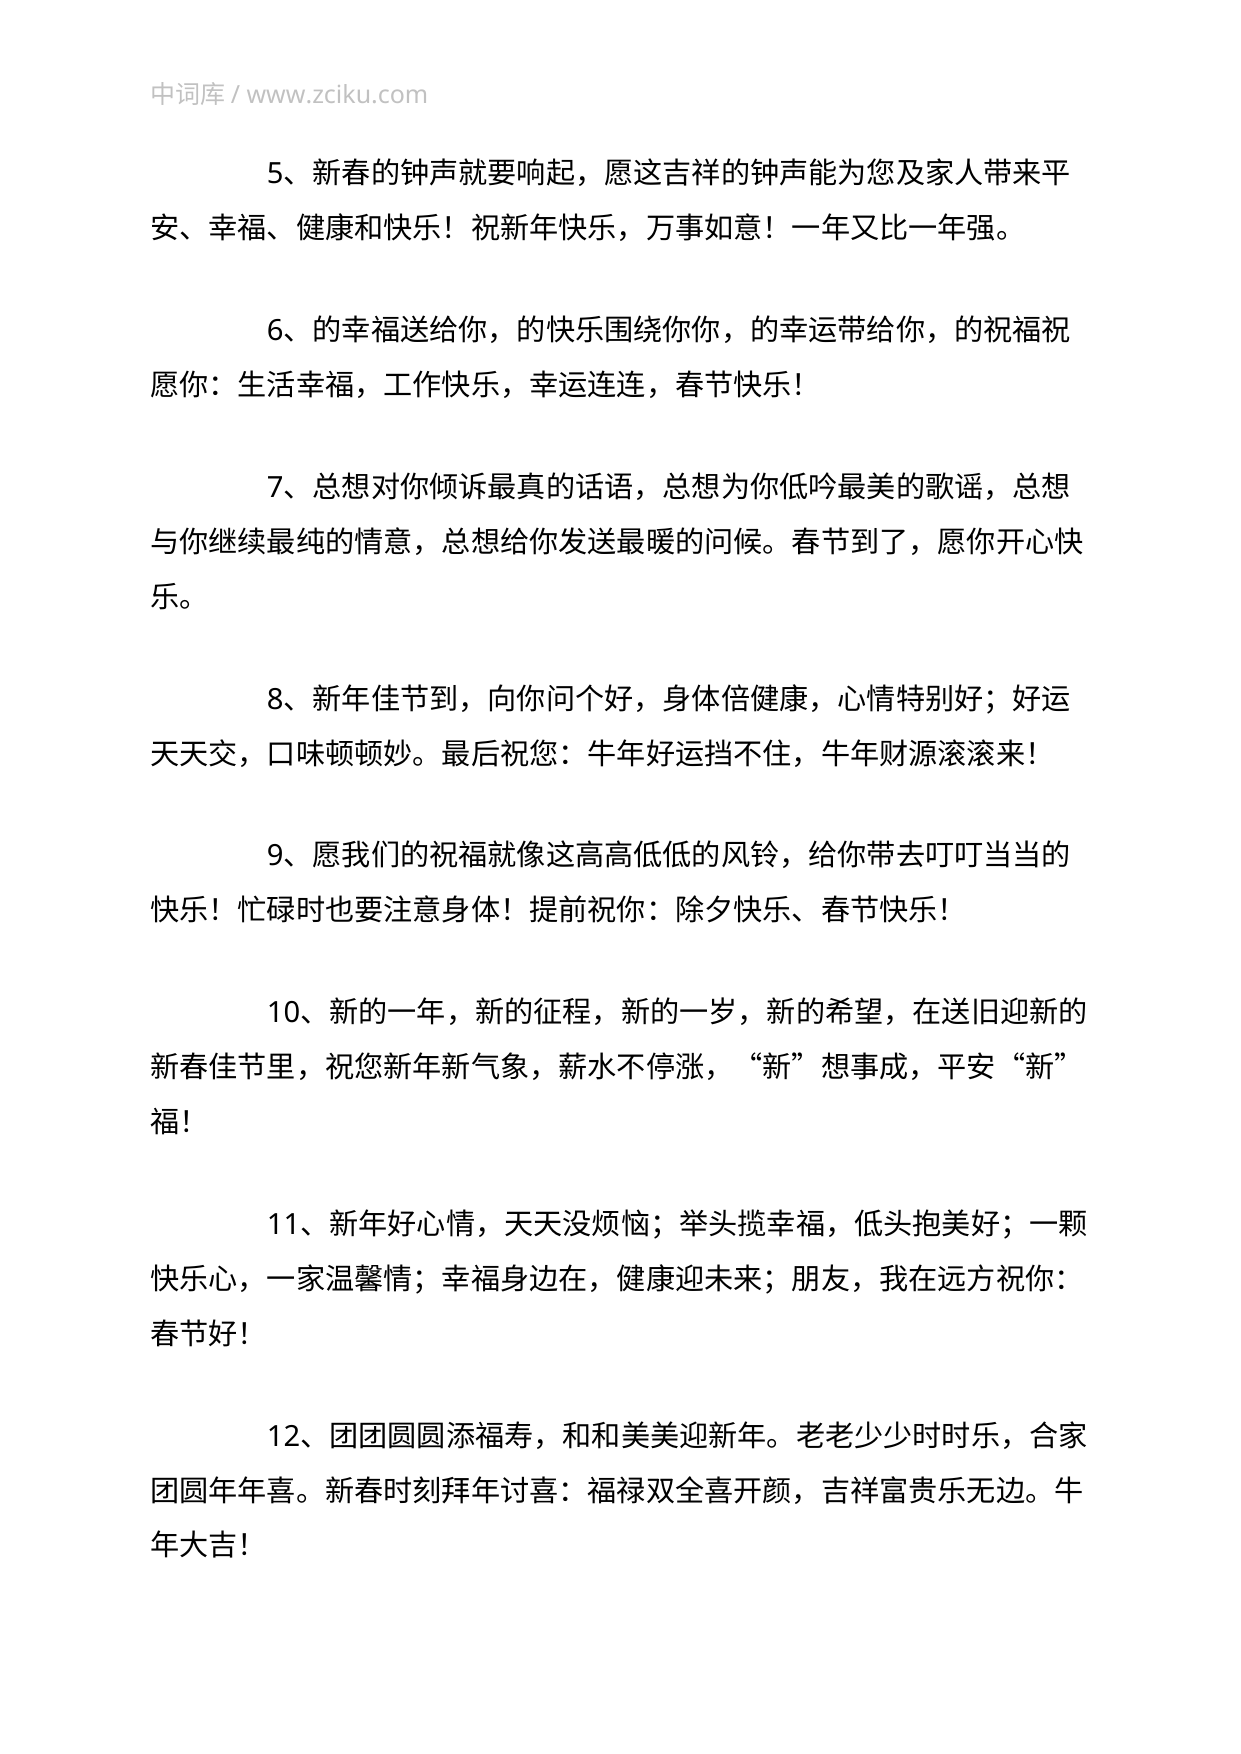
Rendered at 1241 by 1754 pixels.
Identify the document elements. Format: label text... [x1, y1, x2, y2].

text 10、新的一年，新的征程，新的一岁，新的希望，在送旧迎新的新春佳节里，祝您新年新气象，薪水不停涨，“新”想事成，平安“新”福！ [150, 989, 1090, 1141]
text 6、的幸福送给你，的快乐围绕你你，的幸运带给你，的祝福祝愿你：生活幸福，工作快乐，幸运连连，春节快乐！ [150, 307, 1090, 404]
text 7、总想对你倾诉最真的话语，总想为你低吟最美的歌谣，总想与你继续最纯的情意，总想给你发送最暖的问候。春节到了，愿你开心快乐。 [150, 463, 1090, 616]
text 8、新年佳节到，向你问个好，身体倍健康，心情特别好；好运天天交，口味顿顿妙。最后祝您：牛年好运挡不住，牛年财源滚滚来！ [150, 675, 1090, 772]
text 5、新春的钟声就要响起，愿这吉祥的钟声能为您及家人带来平安、幸福、健康和快乐！祝新年快乐，万事如意！一年又比一年强。 [150, 150, 1090, 247]
text 12、团团圆圆添福寿，和和美美迎新年。老老少少时时乐，合家团圆年年喜。新春时刻拜年讨喜：福禄双全喜开颜，吉祥富贵乐无边。牛年大吉！ [150, 1412, 1090, 1564]
text 9、愿我们的祝福就像这高高低低的风铃，给你带去叮叮当当的快乐！忙碌时也要注意身体！提前祝你：除夕快乐、春节快乐！ [150, 832, 1090, 929]
text 11、新年好心情，天天没烦恼；举头揽幸福，低头抱美好；一颗快乐心，一家温馨情；幸福身边在，健康迎未来；朋友，我在远方祝你：春节好！ [150, 1200, 1090, 1353]
